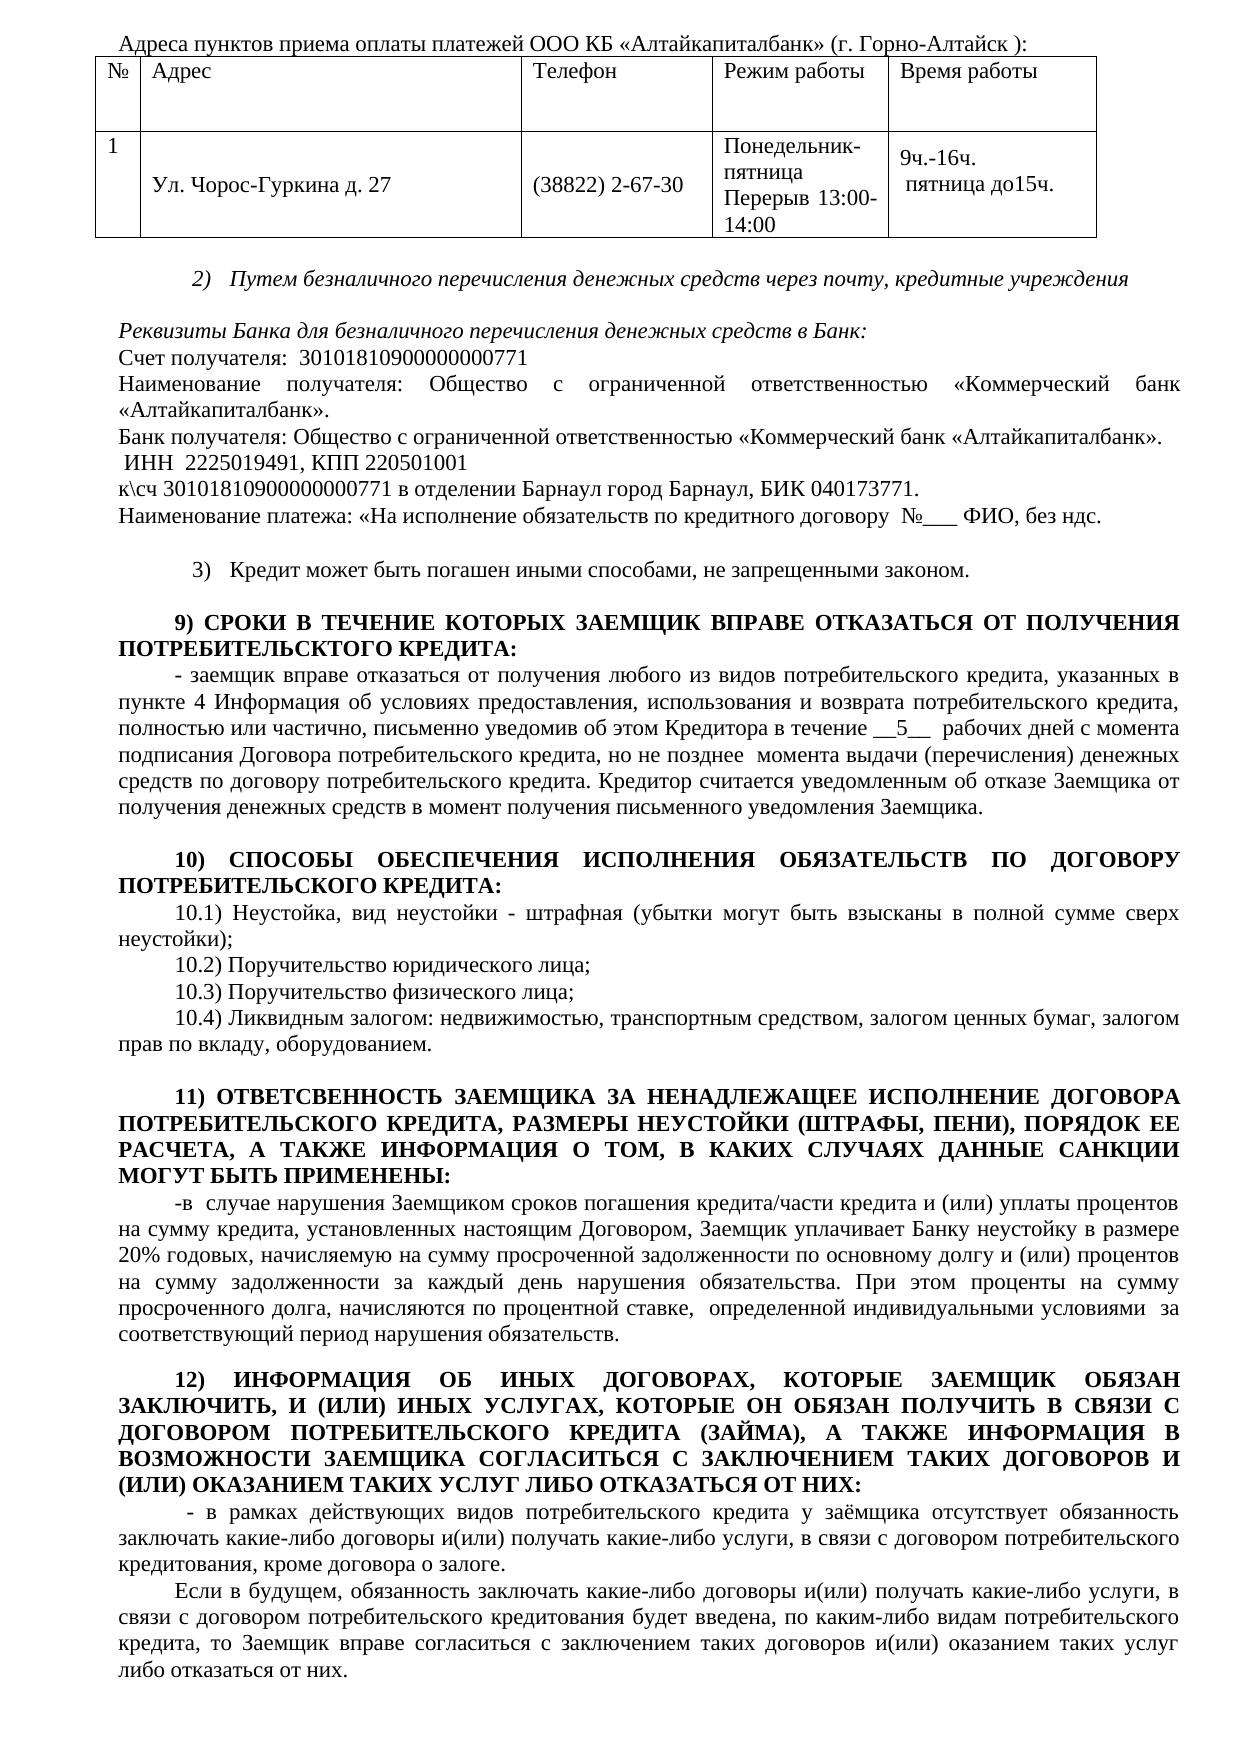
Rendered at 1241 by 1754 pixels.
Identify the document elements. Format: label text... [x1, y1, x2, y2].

text ИНН 2225019491, КПП 220501001 [118, 449, 1181, 475]
text - заемщик вправе отказаться от получения любого из видов потребительского кредита, указанных в пункте 4 Информация об условиях предоставления, использования и возврата потребительского кредита, полностью или частично, письменно уведомив об этом Кредитора в течение __5__ рабочих дней с момента подписания Договора потребительского кредита, но не позднее момента выдачи (перечисления) денежных средств по договору потребительского кредита. Кредитор считается уведомленным об отказе Заемщика от получения денежных средств в момент получения письменного уведомления Заемщика. [118, 662, 1181, 820]
text 11) ОТВЕТСВЕННОСТЬ ЗАЕМЩИКА ЗА НЕНАДЛЕЖАЩЕЕ ИСПОЛНЕНИЕ ДОГОВОРА ПОТРЕБИТЕЛЬСКОГО КРЕДИТА, РАЗМЕРЫ НЕУСТОЙКИ (ШТРАФЫ, ПЕНИ), ПОРЯДОК ЕЕ РАСЧЕТА, А ТАКЖЕ ИНФОРМАЦИЯ О ТОМ, В КАКИХ СЛУЧАЯХ ДАННЫЕ САНКЦИИ МОГУТ БЫТЬ ПРИМЕНЕНЫ: [118, 1083, 1181, 1189]
table_header Время работы [889, 57, 1096, 131]
text Если в будущем, обязанность заключать какие-либо договоры и(или) получать какие-либо услуги, в связи с договором потребительского кредитования будет введена, по каким-либо видам потребительского кредита, то Заемщик вправе согласиться с заключением таких договоров и(или) оказанием таких услуг либо отказаться от них. [118, 1577, 1181, 1682]
text 9) СРОКИ В ТЕЧЕНИЕ КОТОРЫХ ЗАЕМЩИК ВПРАВЕ ОТКАЗАТЬСЯ ОТ ПОЛУЧЕНИЯ ПОТРЕБИТЕЛЬСКТОГО КРЕДИТА: [118, 609, 1181, 662]
table_cell Ул. Чорос-Гуркина д. 27 [141, 132, 521, 237]
table_header Телефон [522, 57, 712, 131]
table_cell 1 [96, 132, 140, 237]
table_header № [96, 57, 140, 131]
text Реквизиты Банка для безналичного перечисления денежных средств в Банк: [118, 317, 1181, 344]
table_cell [889, 132, 1096, 237]
text Банк получателя: Общество с ограниченной ответственностью «Коммерческий банк «Алтайкапиталбанк». [118, 423, 1181, 449]
text 10) СПОСОБЫ ОБЕСПЕЧЕНИЯ ИСПОЛНЕНИЯ ОБЯЗАТЕЛЬСТВ ПО ДОГОВОРУ ПОТРЕБИТЕЛЬСКОГО КРЕДИТА: [118, 846, 1181, 899]
text 10.1) Неустойка, вид неустойки - штрафная (убытки могут быть взысканы в полной сумме сверх неустойки); [118, 899, 1181, 951]
table_header Режим работы [713, 57, 888, 131]
table_cell (38822) 2-67-30 [522, 132, 712, 237]
list Кредит может быть погашен иными способами, не запрещенными законом. [192, 556, 1181, 582]
text 10.4) Ликвидным залогом: недвижимостью, транспортным средством, залогом ценных бумаг, залогом прав по вкладу, оборудованием. [118, 1004, 1181, 1057]
text 12) ИНФОРМАЦИЯ ОБ ИНЫХ ДОГОВОРАХ, КОТОРЫЕ ЗАЕМЩИК ОБЯЗАН ЗАКЛЮЧИТЬ, И (ИЛИ) ИНЫХ УСЛУГАХ, КОТОРЫЕ ОН ОБЯЗАН ПОЛУЧИТЬ В СВЯЗИ С ДОГОВОРОМ ПОТРЕБИТЕЛЬСКОГО КРЕДИТА (ЗАЙМА), А ТАКЖЕ ИНФОРМАЦИЯ В ВОЗМОЖНОСТИ ЗАЕМЩИКА СОГЛАСИТЬСЯ С ЗАКЛЮЧЕНИЕМ ТАКИХ ДОГОВОРОВ И (ИЛИ) ОКАЗАНИЕМ ТАКИХ УСЛУГ ЛИБО ОТКАЗАТЬСЯ ОТ НИХ: [118, 1366, 1181, 1498]
text Адреса пунктов приема оплаты платежей ООО КБ «Алтайкапиталбанк» (г. Горно-Алтайск ): [118, 29, 1181, 56]
table_header Адрес [141, 57, 521, 131]
text к\сч 30101810900000000771 в отделении Барнаул город Барнаул, БИК 040173771. [118, 475, 1181, 502]
text - в рамках действующих видов потребительского кредита у заёмщика отсутствует обязанность заключать какие-либо договоры и(или) получать какие-либо услуги, в связи с договором потребительского кредитования, кроме договора о залоге. [118, 1498, 1181, 1577]
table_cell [713, 132, 888, 237]
text Наименование платежа: «На исполнение обязательств по кредитного договору №___ ФИО, без ндс. [118, 502, 1181, 528]
list Путем безналичного перечисления денежных средств через почту, кредитные учреждения [192, 264, 1181, 291]
text 10.2) Поручительство юридического лица; [118, 951, 1181, 978]
text -в случае нарушения Заемщиком сроков погашения кредита/части кредита и (или) уплаты процентов на сумму кредита, установленных настоящим Договором, Заемщик уплачивает Банку неустойку в размере 20% годовых, начисляемую на сумму просроченной задолженности по основному долгу и (или) процентов на сумму задолженности за каждый день нарушения обязательства. При этом проценты на сумму просроченного долга, начисляются по процентной ставке, определенной индивидуальными условиями за соответствующий период нарушения обязательств. [118, 1189, 1181, 1347]
text 10.3) Поручительство физического лица; [118, 978, 1181, 1004]
text Наименование получателя: Общество с ограниченной ответственностью «Коммерческий банк «Алтайкапиталбанк». [118, 370, 1181, 423]
text Счет получателя: 30101810900000000771 [118, 344, 1181, 370]
